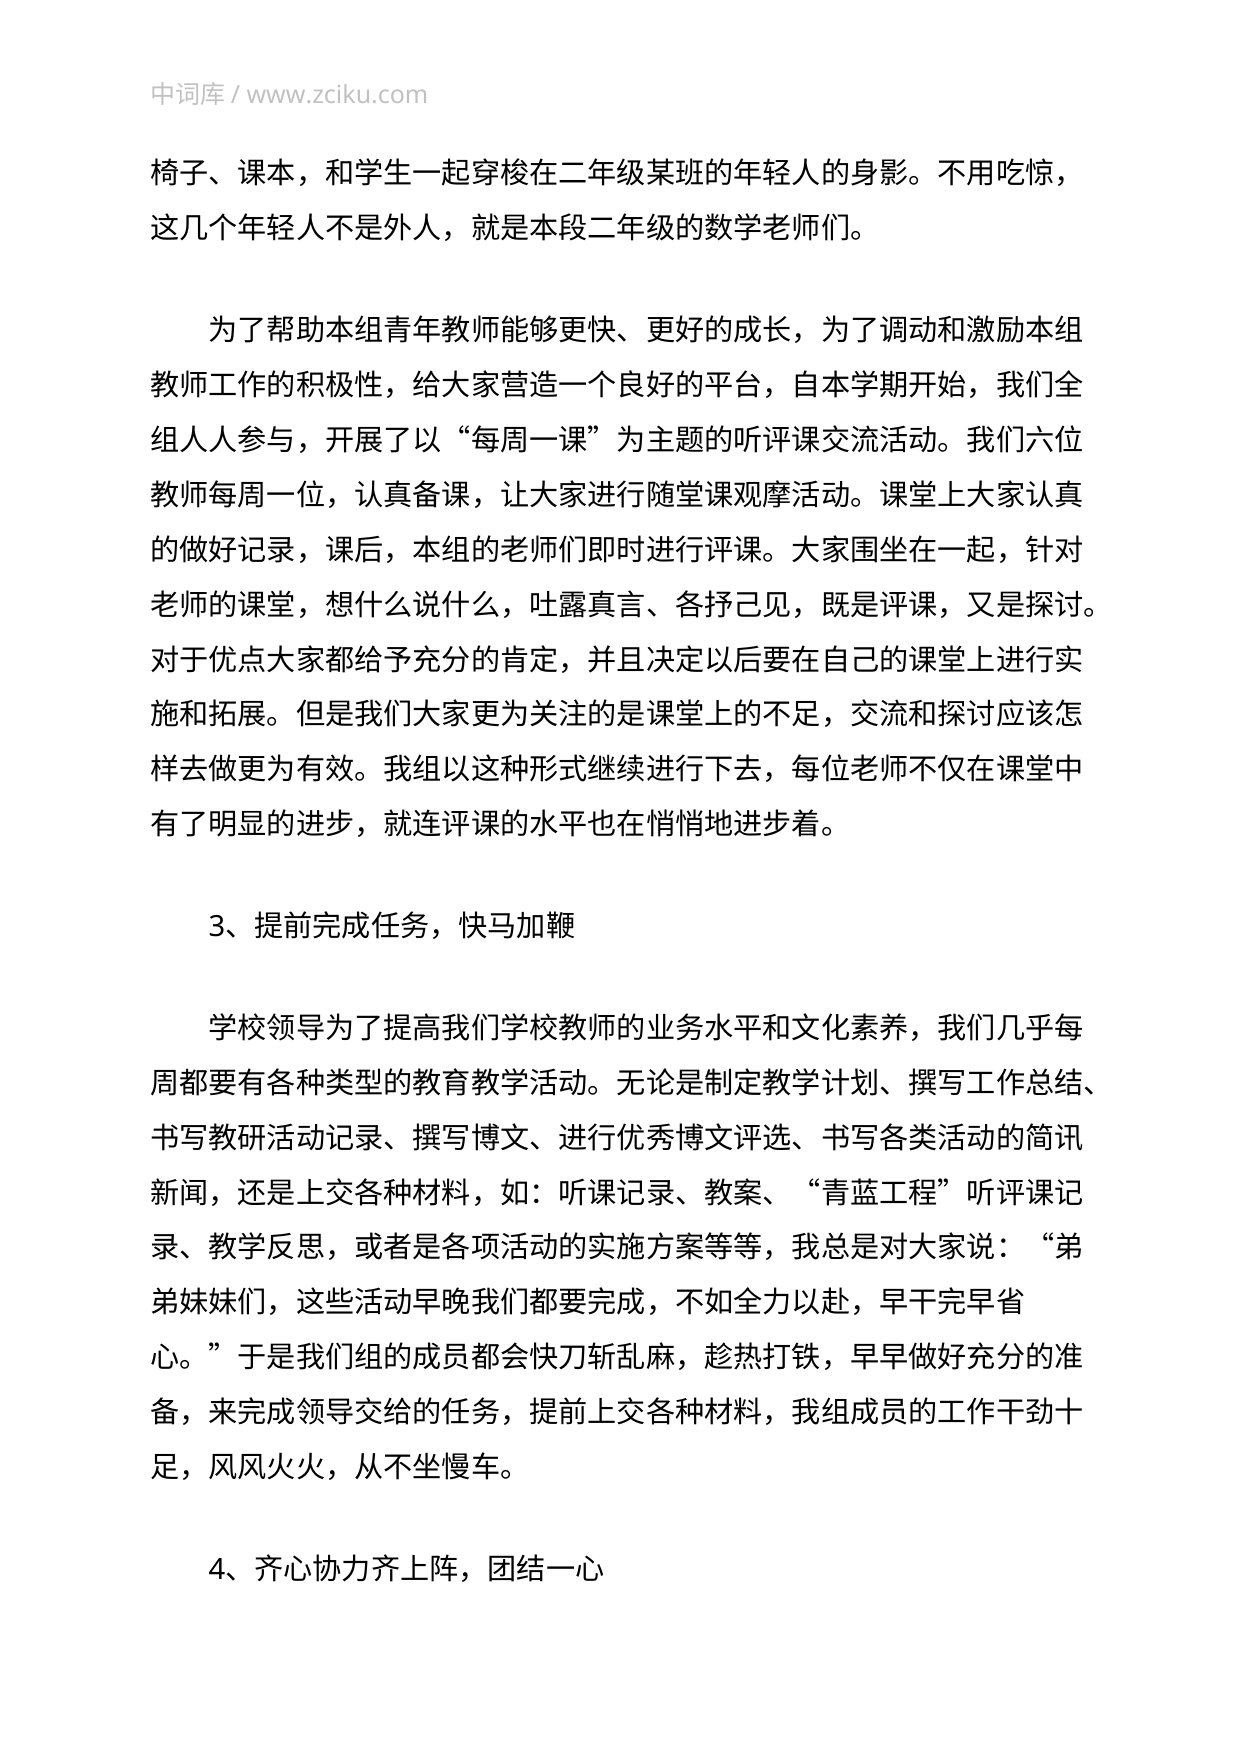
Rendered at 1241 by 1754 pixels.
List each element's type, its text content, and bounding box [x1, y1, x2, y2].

text 学校领导为了提高我们学校教师的业务水平和文化素养，我们几乎每周都要有各种类型的教育教学活动。无论是制定教学计划、撰写工作总结、书写教研活动记录、撰写博文、进行优秀博文评选、书写各类活动的简讯新闻，还是上交各种材料，如：听课记录、教案、“青蓝工程”听评课记录、教学反思，或者是各项活动的实施方案等等，我总是对大家说：“弟弟妹妹们，这些活动早晚我们都要完成，不如全力以赴，早干完早省心。”于是我们组的成员都会快刀斩乱麻，趁热打铁，早早做好充分的准备，来完成领导交给的任务，提前上交各种材料，我组成员的工作干劲十足，风风火火，从不坐慢车。 [150, 1004, 1090, 1486]
text 4、齐心协力齐上阵，团结一心 [150, 1545, 1090, 1588]
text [150, 150, 1090, 247]
text 3、提前完成任务，快马加鞭 [150, 902, 1090, 945]
text 为了帮助本组青年教师能够更快、更好的成长，为了调动和激励本组教师工作的积极性，给大家营造一个良好的平台，自本学期开始，我们全组人人参与，开展了以“每周一课”为主题的听评课交流活动。我们六位教师每周一位，认真备课，让大家进行随堂课观摩活动。课堂上大家认真的做好记录，课后，本组的老师们即时进行评课。大家围坐在一起，针对老师的课堂，想什么说什么，吐露真言、各抒己见，既是评课，又是探讨。对于优点大家都给予充分的肯定，并且决定以后要在自己的课堂上进行实施和拓展。但是我们大家更为关注的是课堂上的不足，交流和探讨应该怎样去做更为有效。我组以这种形式继续进行下去，每位老师不仅在课堂中有了明显的进步，就连评课的水平也在悄悄地进步着。 [150, 307, 1090, 843]
